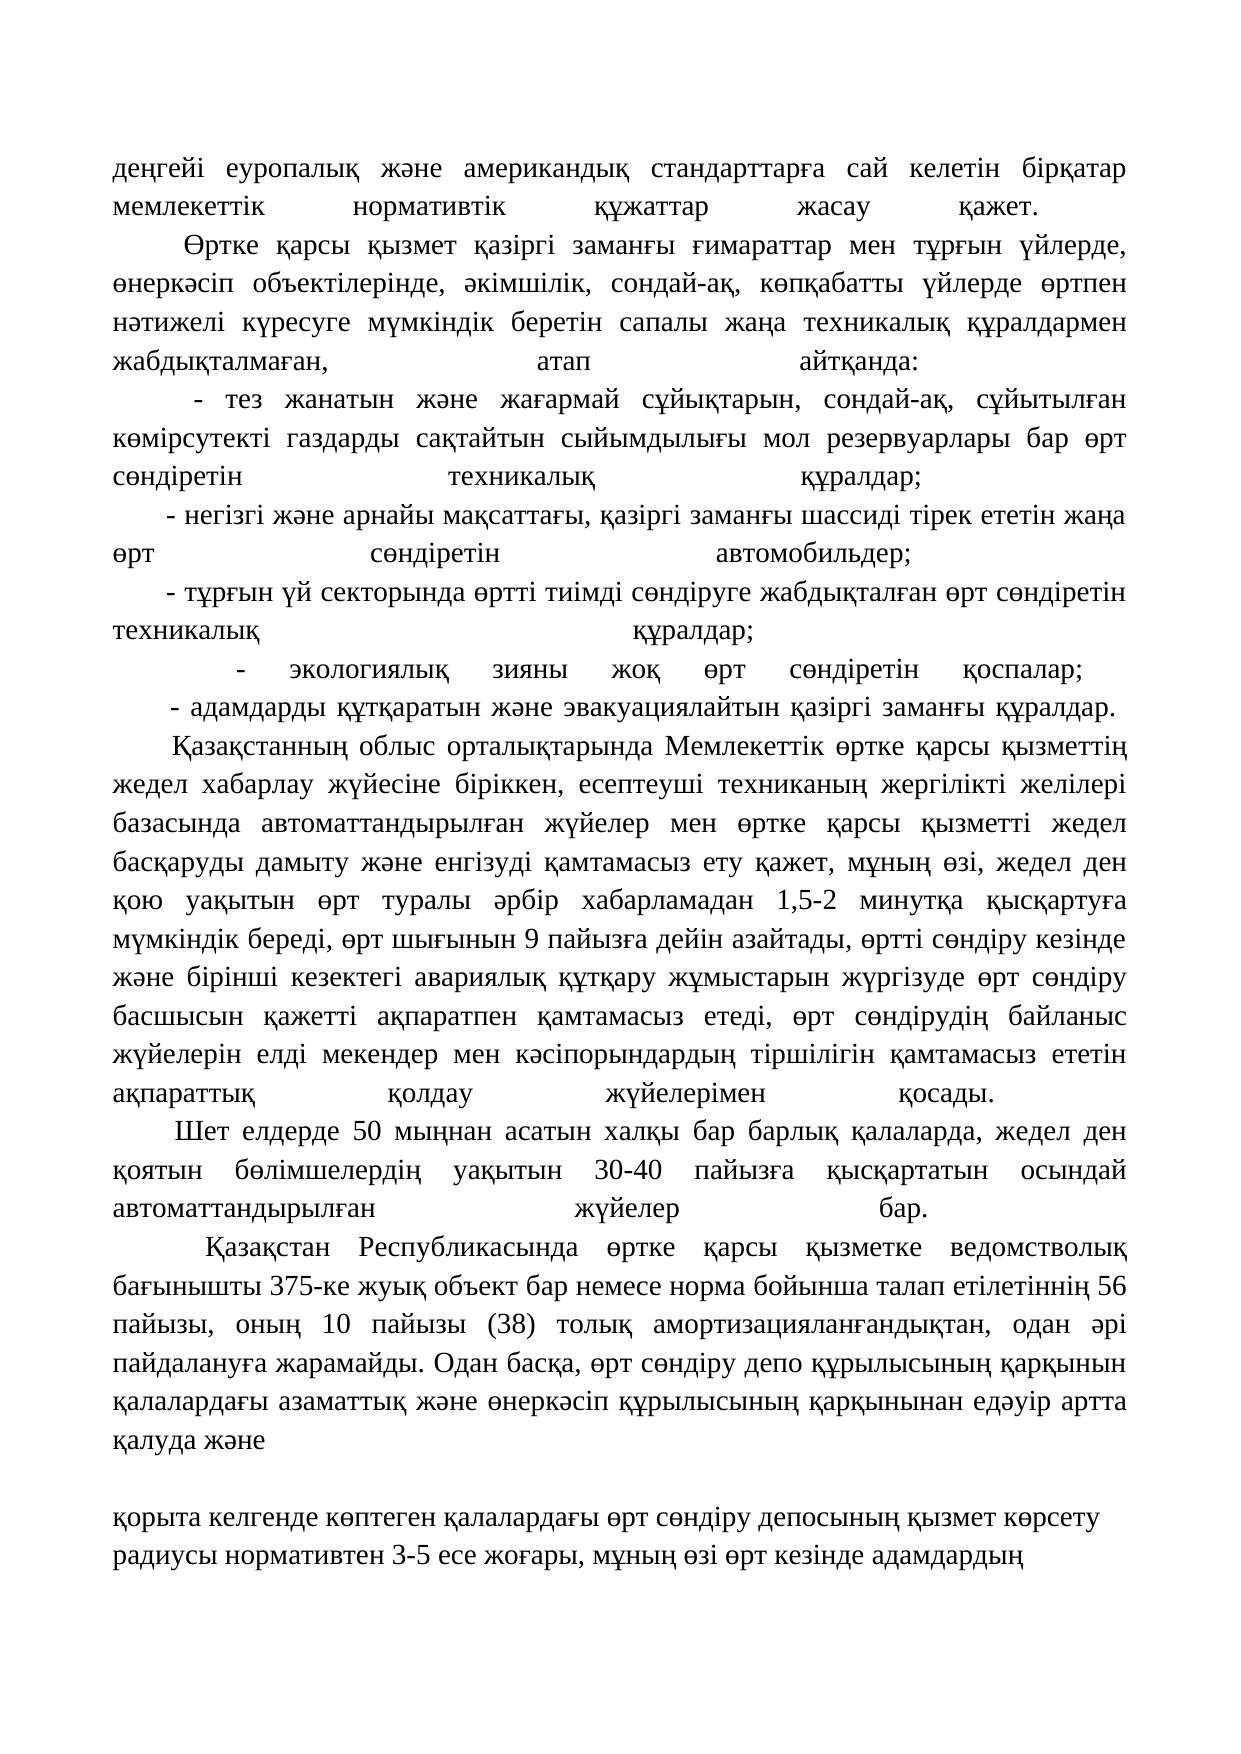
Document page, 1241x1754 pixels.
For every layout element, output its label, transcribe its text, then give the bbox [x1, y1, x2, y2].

text радиусы нормативтен 3-5 есе жоғары, мұның өзi өрт кезiнде адамдардың [112, 1537, 1128, 1571]
text қорыта келгенде көптеген қалалардағы өрт сөндiру депосының қызмет көрсету [112, 1499, 1128, 1532]
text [112, 150, 1128, 1455]
